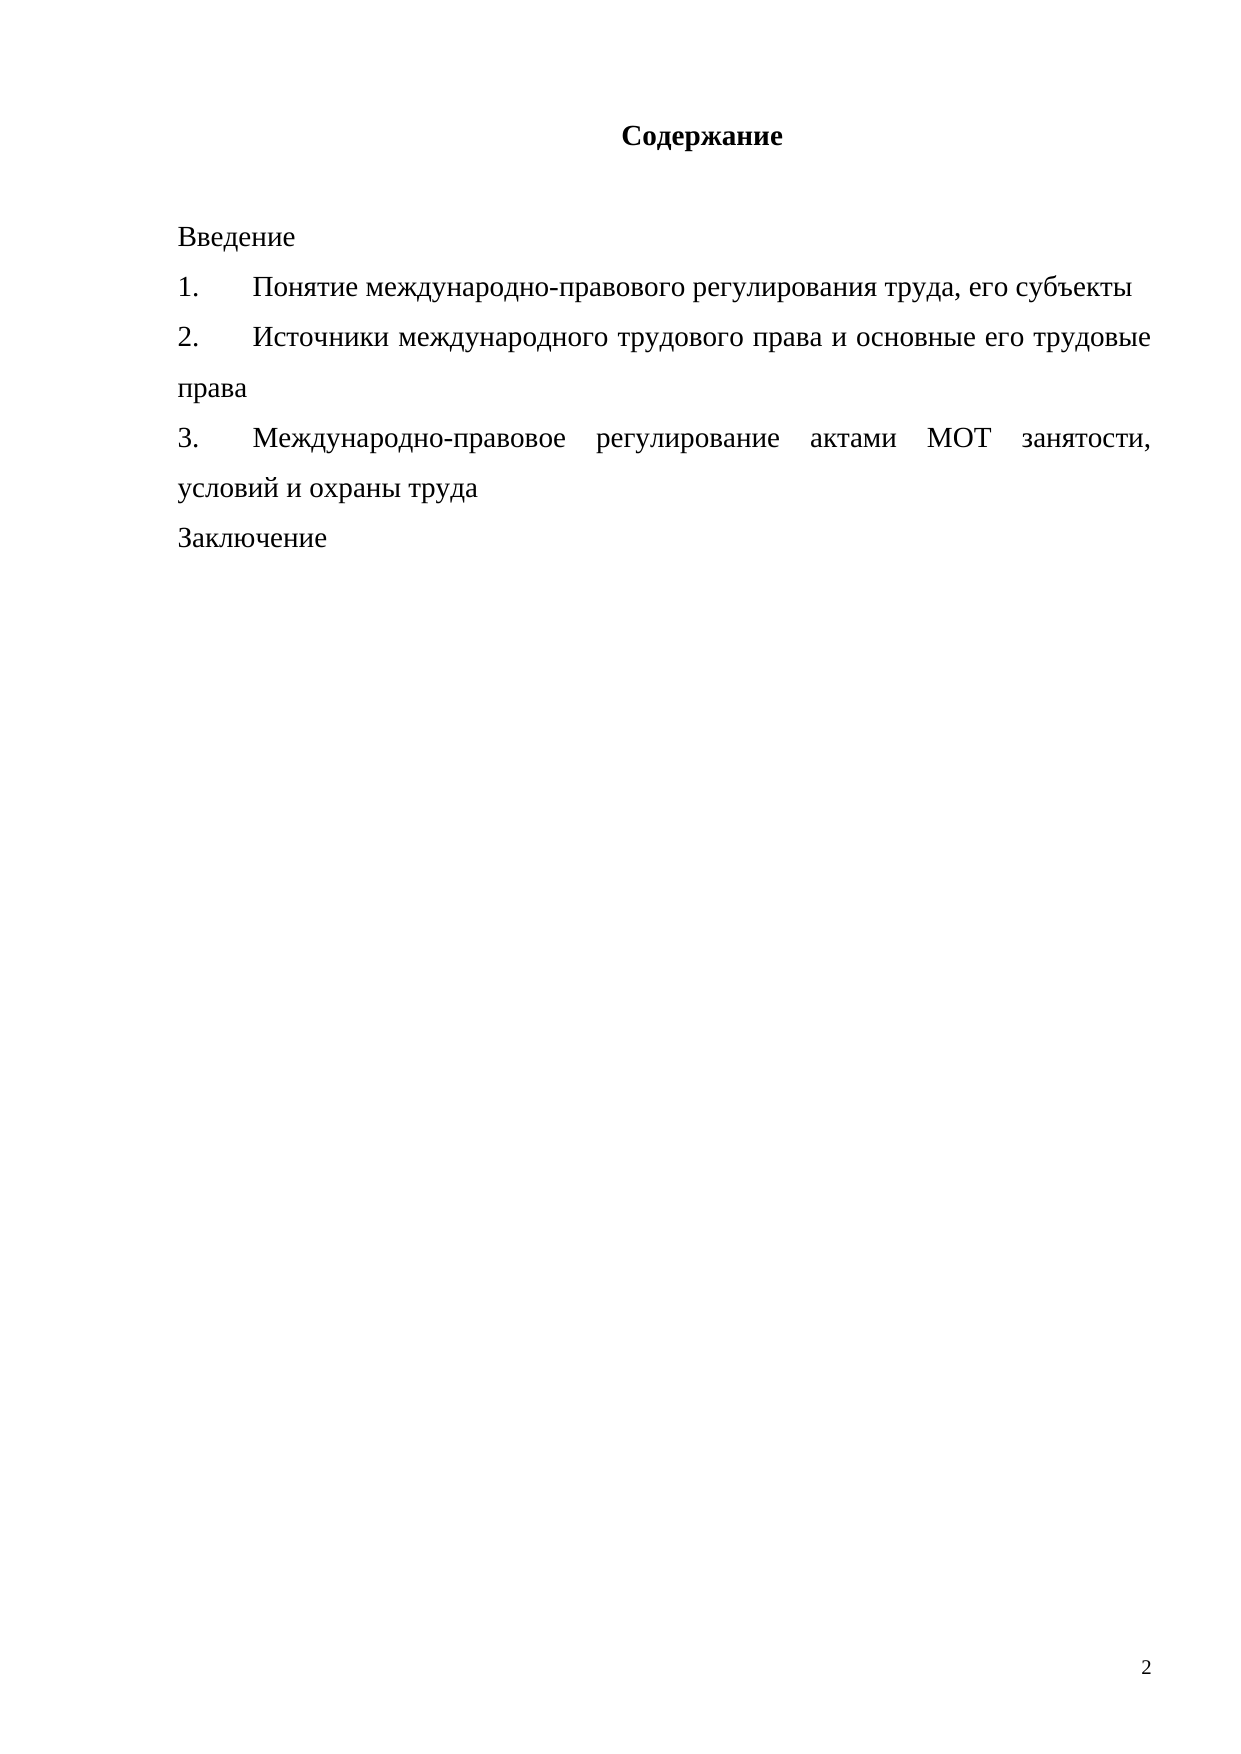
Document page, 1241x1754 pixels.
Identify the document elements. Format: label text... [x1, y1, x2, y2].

list Источники международного трудового права и основные его трудовые права [177, 319, 1152, 403]
list Понятие международно-правового регулирования труда, его субъекты [177, 269, 1152, 303]
text Заключение [177, 521, 1152, 554]
text Введение [177, 219, 1152, 252]
list Международно-правовое регулирование актами МОТ занятости, условий и охраны труда [177, 420, 1152, 504]
text Содержание [177, 118, 1152, 152]
